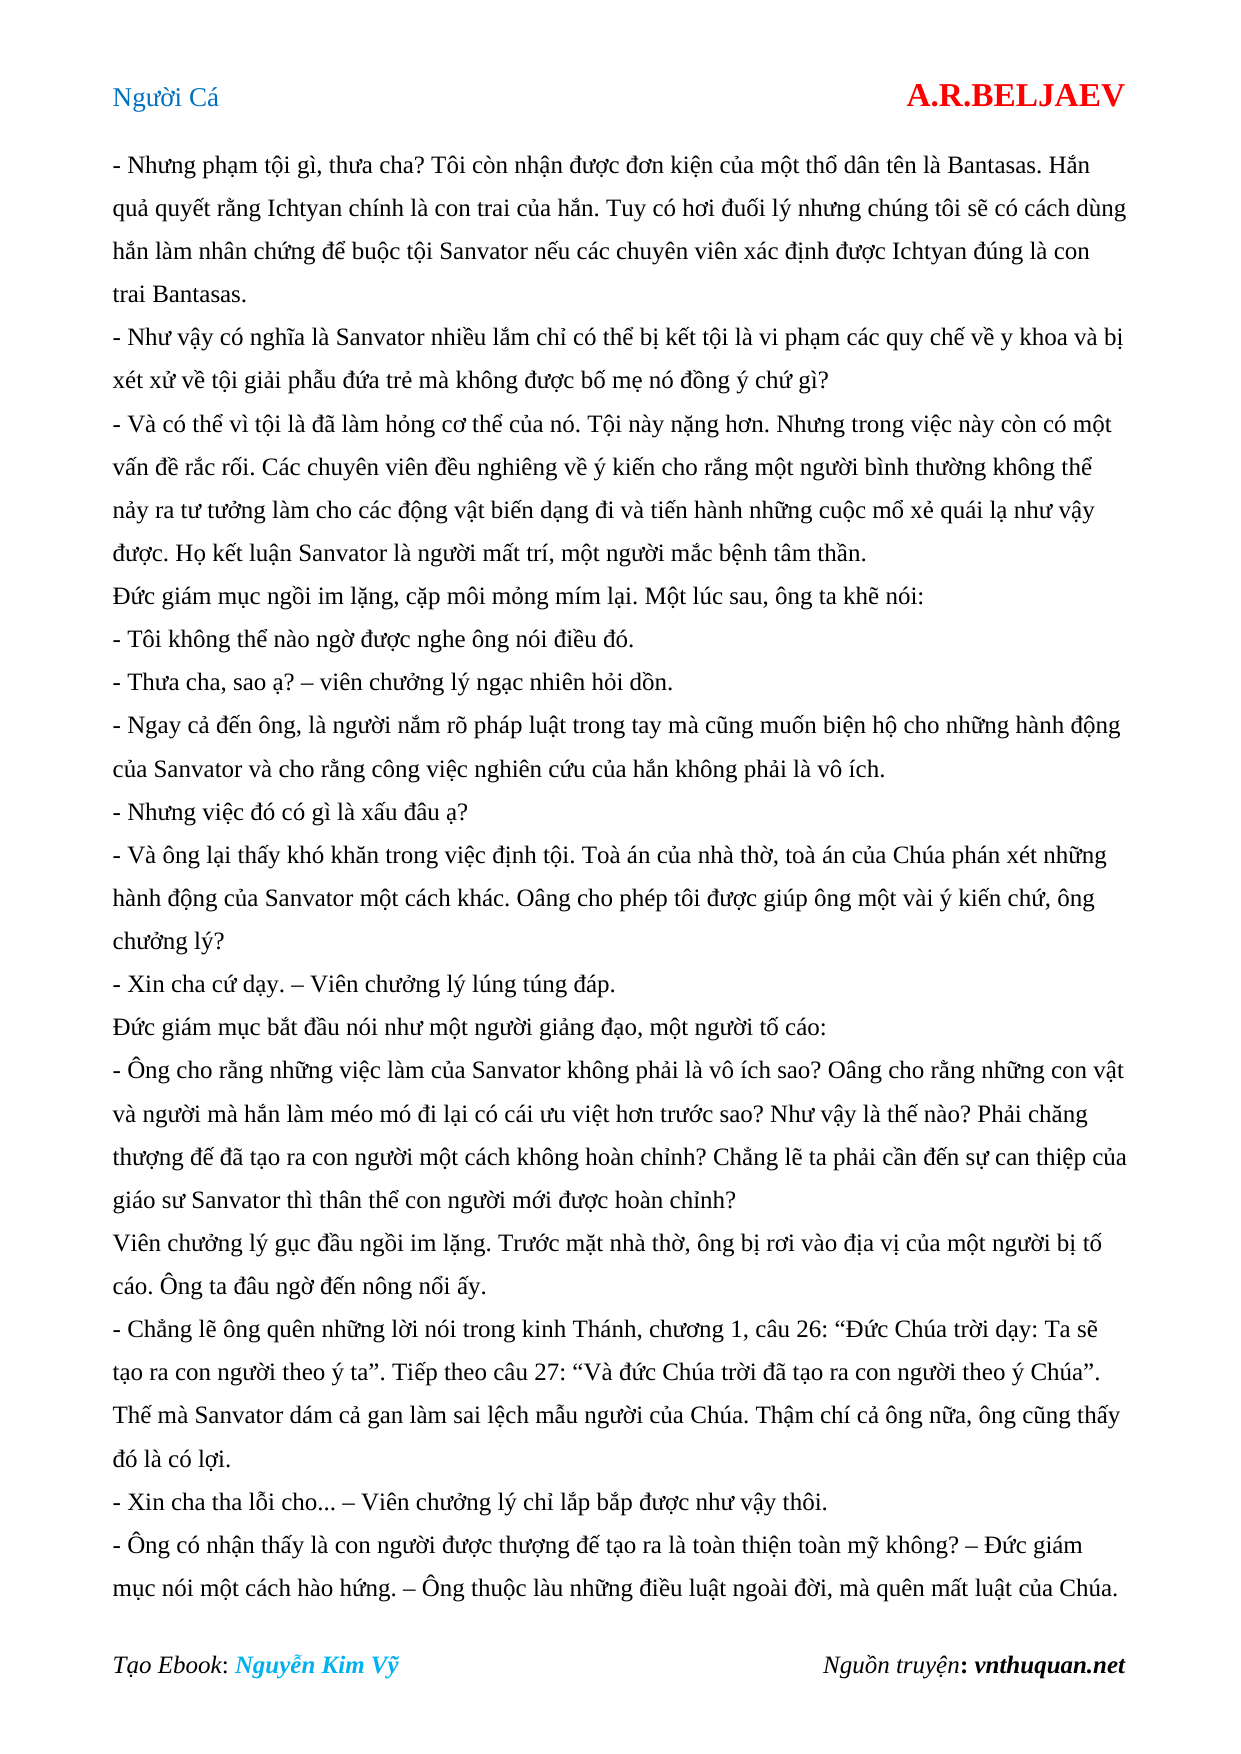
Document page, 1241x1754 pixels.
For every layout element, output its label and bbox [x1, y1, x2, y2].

text [112, 150, 1128, 1602]
